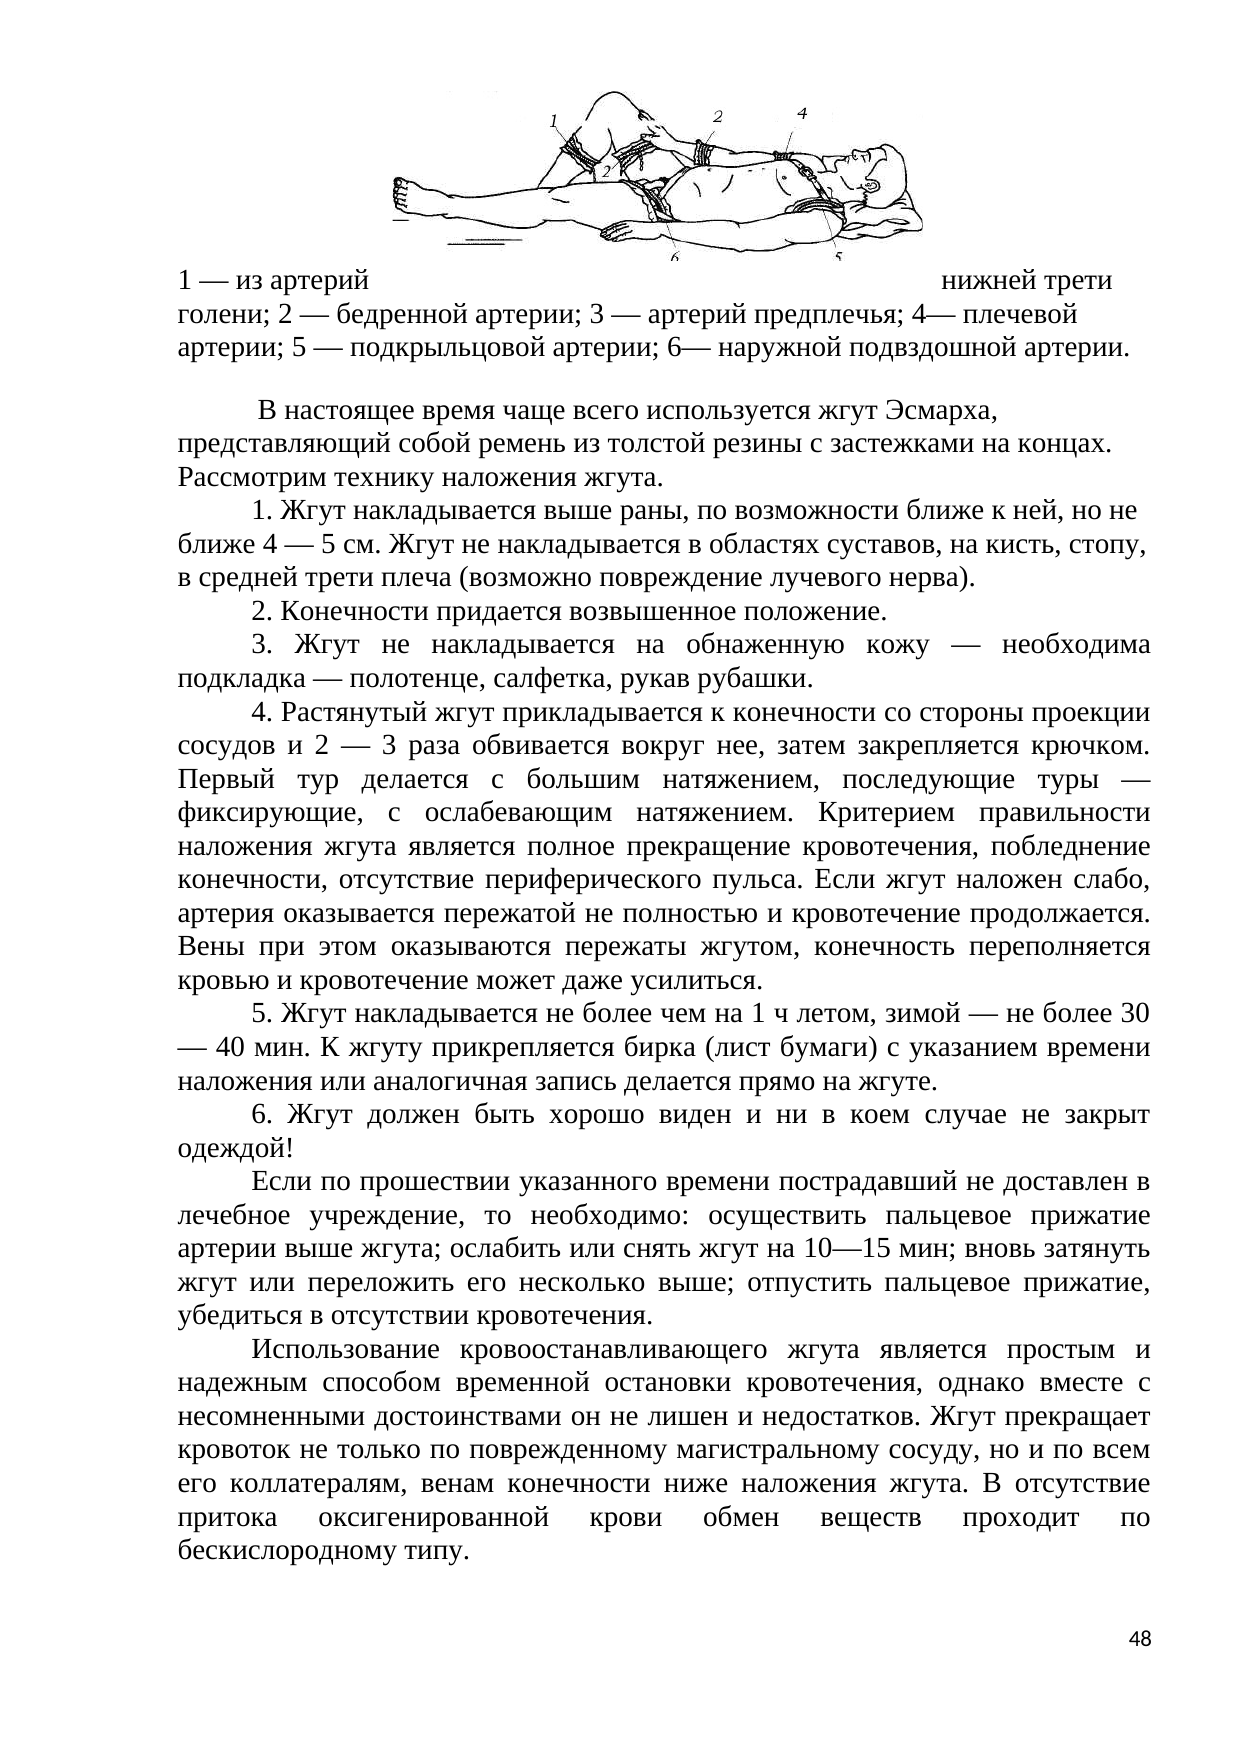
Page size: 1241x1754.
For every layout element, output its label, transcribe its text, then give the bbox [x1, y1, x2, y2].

text 5. Жгут накладывается не более чем на 1 ч летом, зимой — не более 30 — 40 мин. К жгуту прикрепляется бирка (лист бумаги) с указанием времени наложения или аналогичная запись делается прямо на жгуте. [177, 996, 1152, 1096]
text 4. Растянутый жгут прикладывается к конечности со стороны проекции сосудов и 2 — 3 раза обвивается вокруг нее, затем закрепляется крючком. Первый тур делается с большим натяжением, последующие туры — фиксирующие, с ослабевающим натяжением. Критерием правильности наложения жгута является полное прекращение кровотечения, побледнение конечности, отсутствие периферического пульса. Если жгут наложен слабо, артерия оказывается пережатой не полностью и кровотечение продолжается. Вены при этом оказываются пережаты жгутом, конечность переполняется кровью и кровотечение может даже усилиться. [177, 694, 1152, 996]
text 6. Жгут должен быть хорошо виден и ни в коем случае не закрыт одеждой! [177, 1096, 1152, 1163]
text 3. Жгут не накладывается на обнаженную кожу — необходима подкладка — полотенце, салфетка, рукав рубашки. [177, 627, 1152, 694]
text 1. Жгут накладывается выше раны, по возможности ближе к ней, но не ближе 4 — 5 см. Жгут не накладывается в областях суставов, на кисть, стопу, в средней трети плеча (возможно повреждение лучевого нерва). [177, 492, 1152, 593]
picture [392, 91, 923, 260]
text 1 — из артерий нижней трети голени; 2 — бедренной артерии; 3 — артерий предплечья; 4— плечевой артерии; 5 — подкрыльцовой артерии; 6— наружной подвздошной артерии. [177, 262, 1152, 363]
text Если по прошествии указанного времени пострадавший не доставлен в лечебное учреждение, то необходимо: осуществить пальцевое прижатие артерии выше жгута; ослабить или снять жгут на 10—15 мин; вновь затянуть жгут или переложить его несколько выше; отпустить пальцевое прижатие, убедиться в отсутствии кровотечения. [177, 1163, 1152, 1331]
text Использование кровоостанавливающего жгута является простым и надежным способом временной остановки кровотечения, однако вместе с несомненными достоинствами он не лишен и недостатков. Жгут прекращает кровоток не только по поврежденному магистральному сосуду, но и по всем его коллатералям, венам конечности ниже наложения жгута. В отсутствие притока оксигенированной крови обмен веществ проходит по бескислородному типу. [177, 1331, 1152, 1566]
text 2. Конечности придается возвышенное положение. [177, 593, 1152, 627]
text В настоящее время чаще всего используется жгут Эсмарха, представляющий собой ремень из толстой резины с застежками на концах. Рассмотрим технику наложения жгута. [177, 363, 1152, 492]
